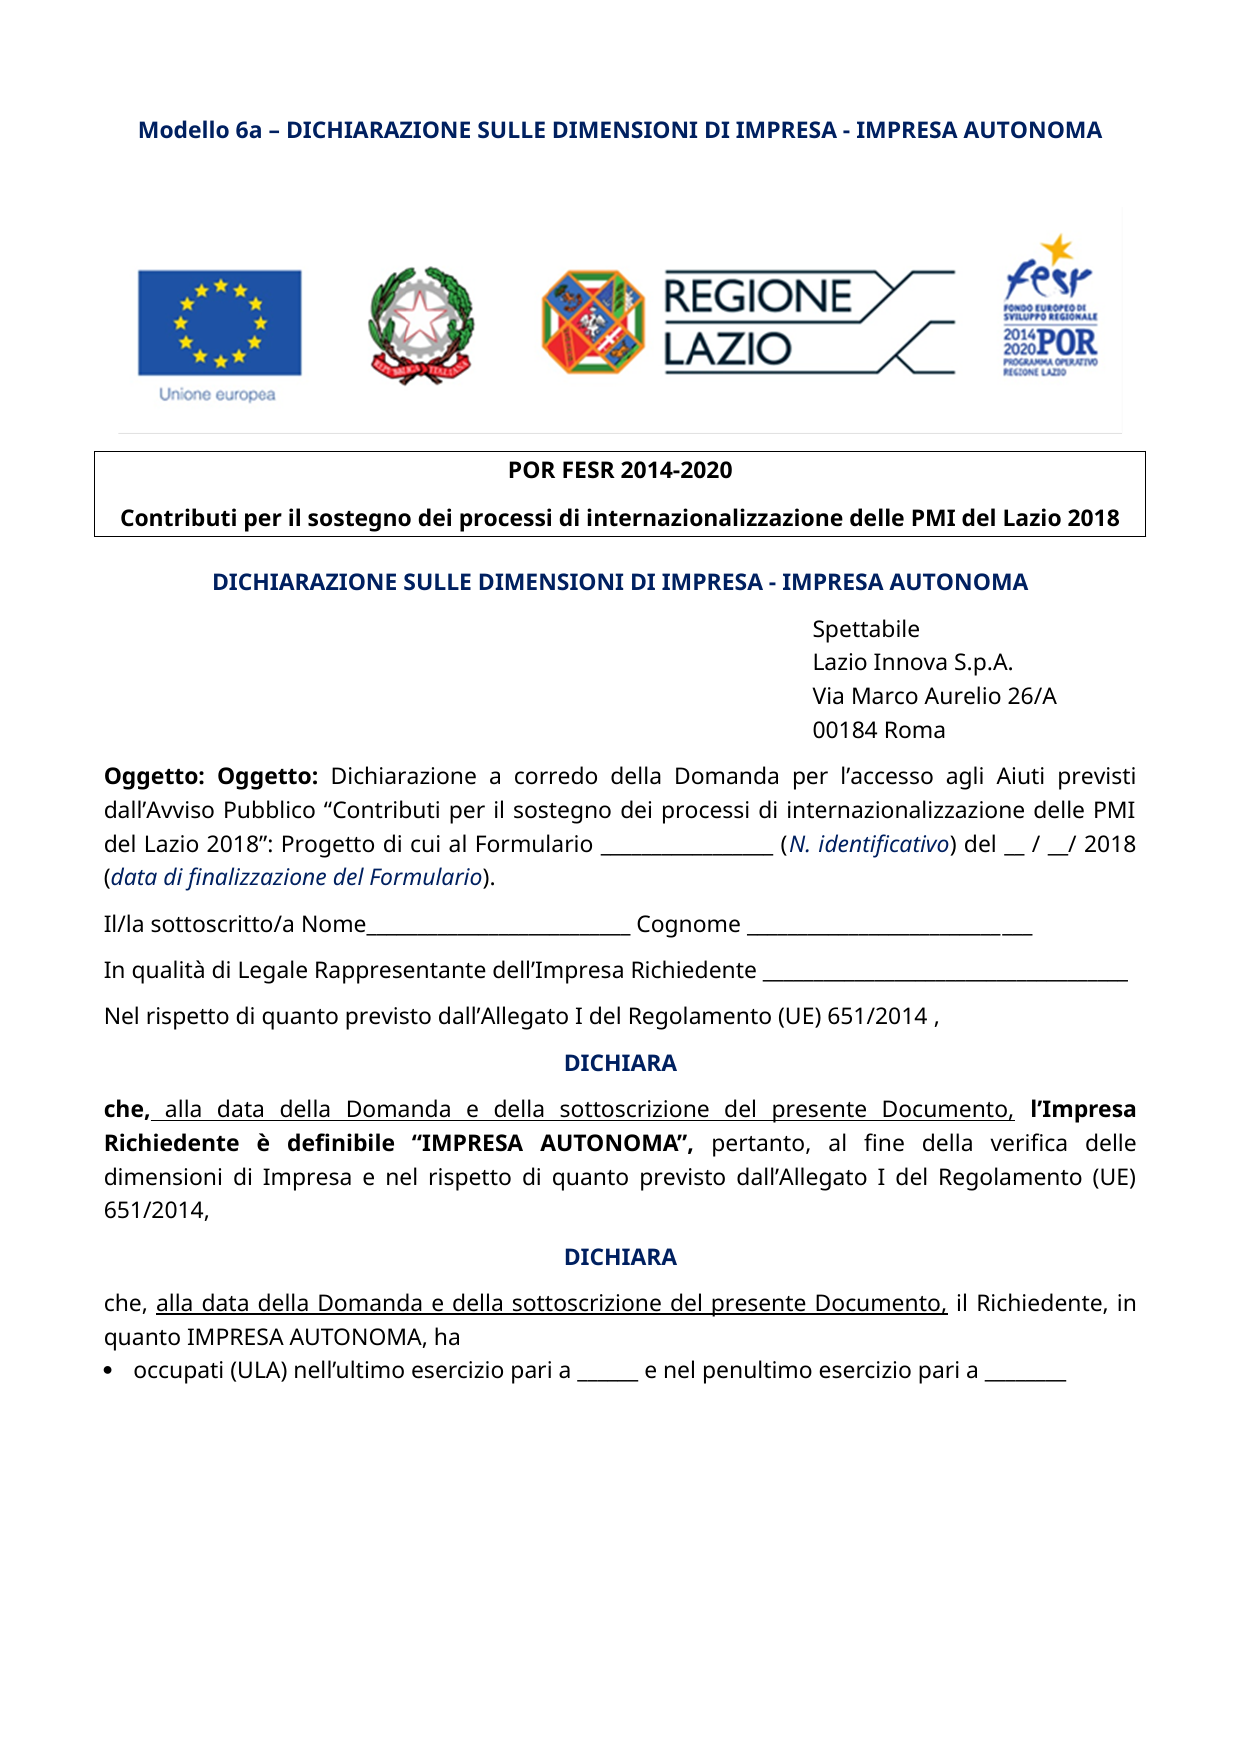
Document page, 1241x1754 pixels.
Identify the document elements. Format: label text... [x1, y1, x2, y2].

text che, alla data della Domanda e della sottoscrizione del presente Documento, il Richiedente, in quanto IMPRESA AUTONOMA, ha [103, 1287, 1137, 1352]
text Il/la sottoscritto/a Nome__________________________ Cognome ____________________________ [103, 908, 1137, 939]
text Oggetto: Oggetto: Dichiarazione a corredo della Domanda per l’accesso agli Aiuti previsti dall’Avviso Pubblico “Contributi per il sostegno dei processi di internazionalizzazione delle PMI del Lazio 2018”: Progetto di cui al Formulario _________________ (N. identificativo) del __ / __/ 2018 (data di finalizzazione del Formulario). [103, 760, 1137, 893]
text Nel rispetto di quanto previsto dall’Allegato I del Regolamento (UE) 651/2014 , [103, 1000, 1137, 1031]
text POR FESR 2014-2020 [95, 452, 1145, 485]
subtitle DICHIARAZIONE SULLE DIMENSIONI DI IMPRESA - IMPRESA AUTONOMA [103, 566, 1137, 598]
text Via Marco Aurelio 26/A [103, 680, 1137, 711]
text Contributi per il sostegno dei processi di internazionalizzazione delle PMI del Lazio 2018 [95, 499, 1145, 536]
list occupati (ULA) nell’ultimo esercizio pari a ______ e nel penultimo esercizio pari a ________ [103, 1354, 1137, 1386]
text In qualità di Legale Rappresentante dell’Impresa Richiedente ____________________________________ [103, 954, 1137, 985]
text Spettabile [103, 613, 1137, 644]
text DICHIARA [103, 1047, 1137, 1078]
text 00184 Roma [103, 714, 1137, 745]
text che, alla data della Domanda e della sottoscrizione del presente Documento, l’Impresa Richiedente è definibile “IMPRESA AUTONOMA”, pertanto, al fine della verifica delle dimensioni di Impresa e nel rispetto di quanto previsto dall’Allegato I del Regolamento (UE) 651/2014, [103, 1093, 1137, 1226]
picture [118, 207, 1123, 434]
text DICHIARA [103, 1241, 1137, 1272]
text Lazio Innova S.p.A. [103, 646, 1137, 678]
